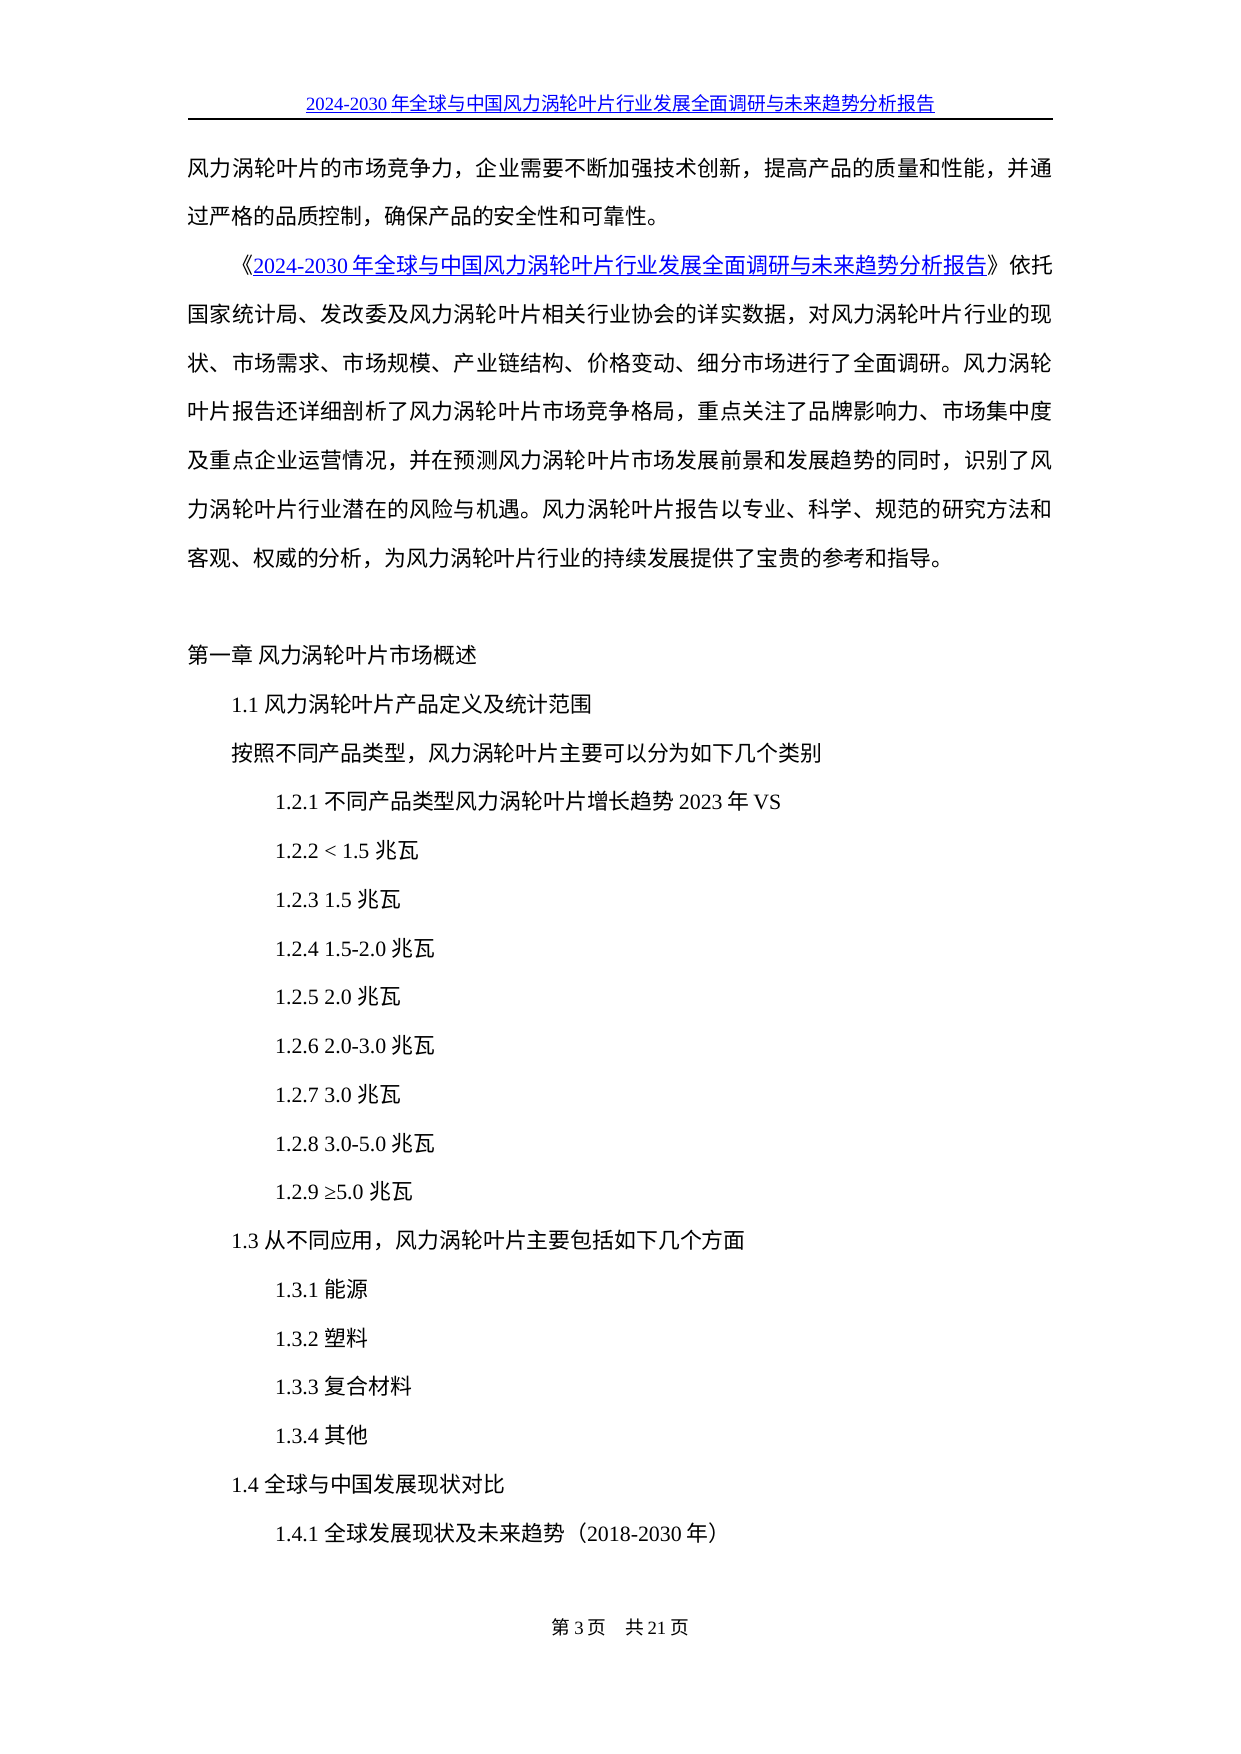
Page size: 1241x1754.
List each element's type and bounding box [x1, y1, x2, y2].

text [187, 150, 1053, 1548]
